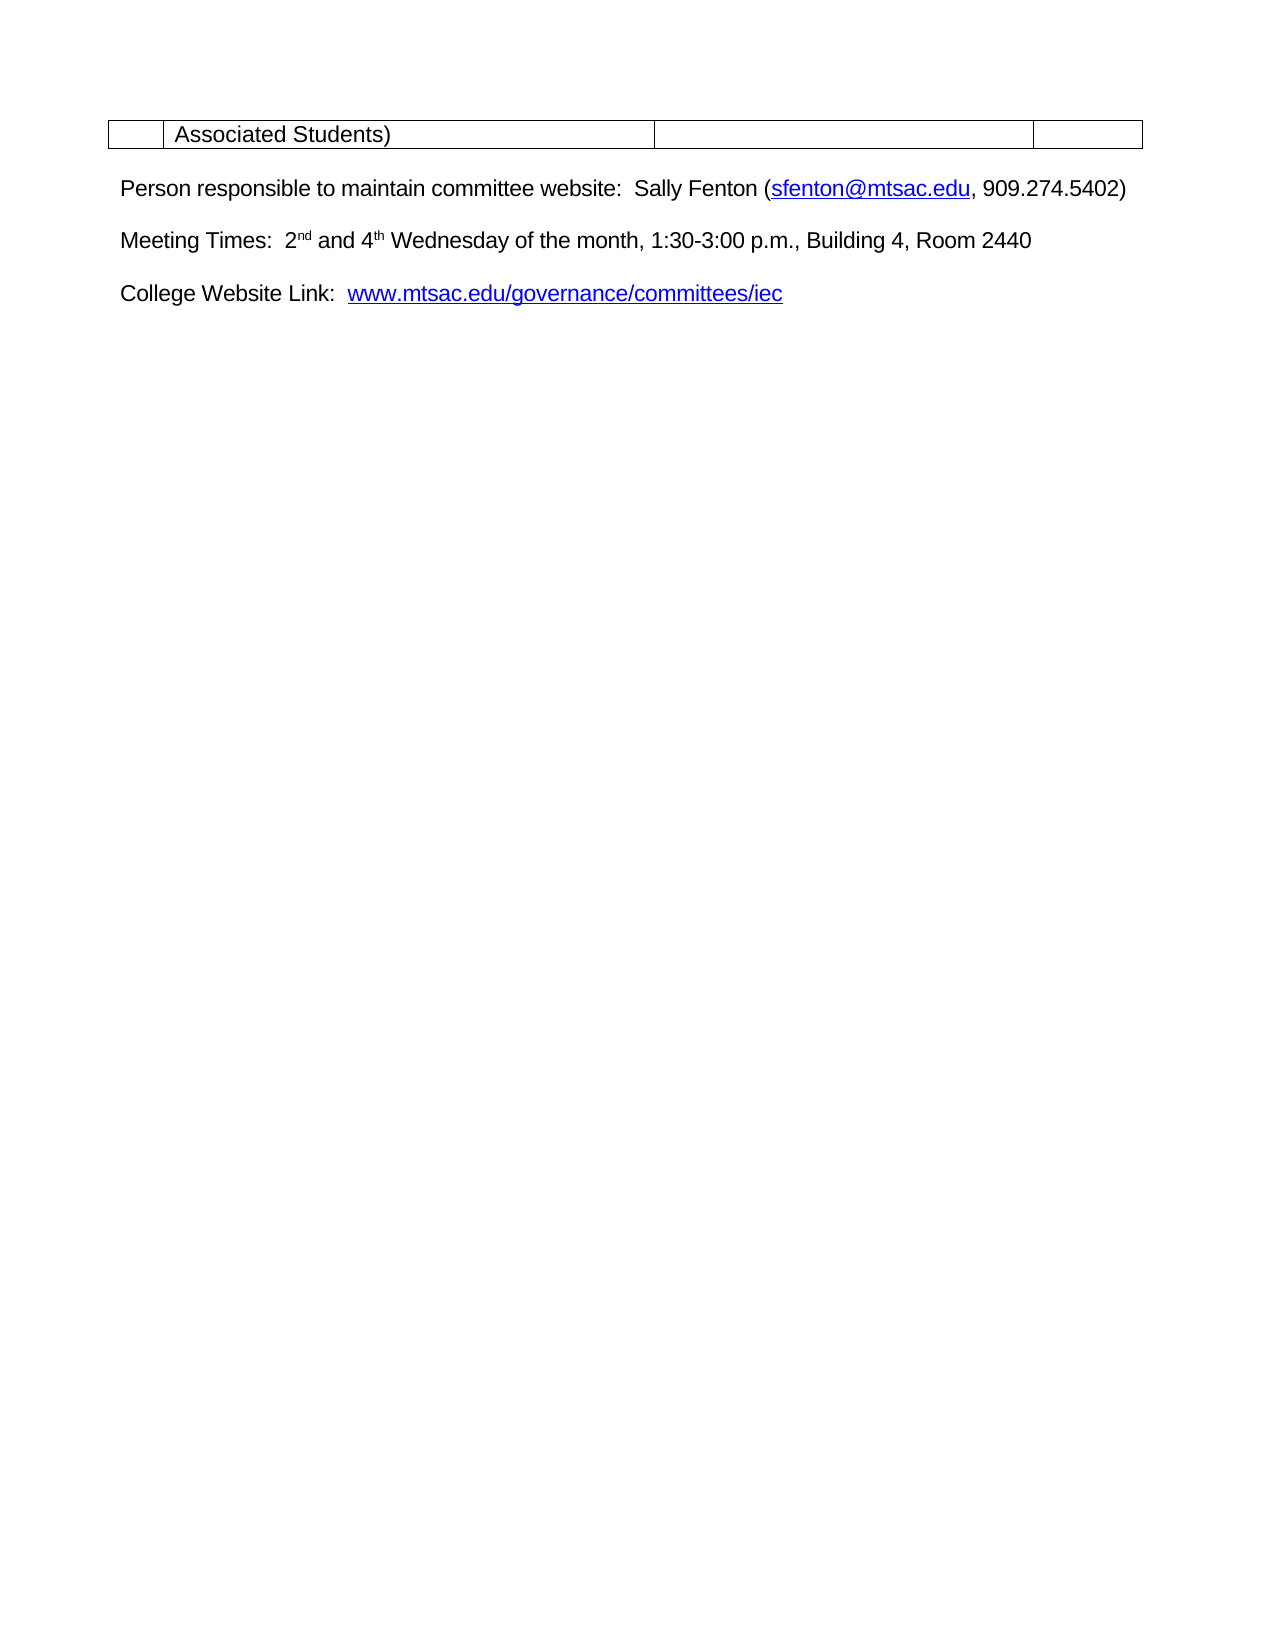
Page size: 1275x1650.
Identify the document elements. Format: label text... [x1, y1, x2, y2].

table_cell 13. [109, 121, 163, 147]
table_cell 2014-15 [1034, 121, 1142, 147]
text College Website Link: www.mtsac.edu/governance/committees/iec [120, 280, 1161, 307]
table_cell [164, 121, 654, 147]
table_cell Vacant [655, 121, 1033, 147]
text Person responsible to maintain committee website: Sally Fenton (sfenton@mtsac.edu, 909.274.5402) [120, 175, 1161, 201]
text Meeting Times: 2nd and 4th Wednesday of the month, 1:30-3:00 p.m., Building 4, Room 2440 [120, 227, 1161, 254]
